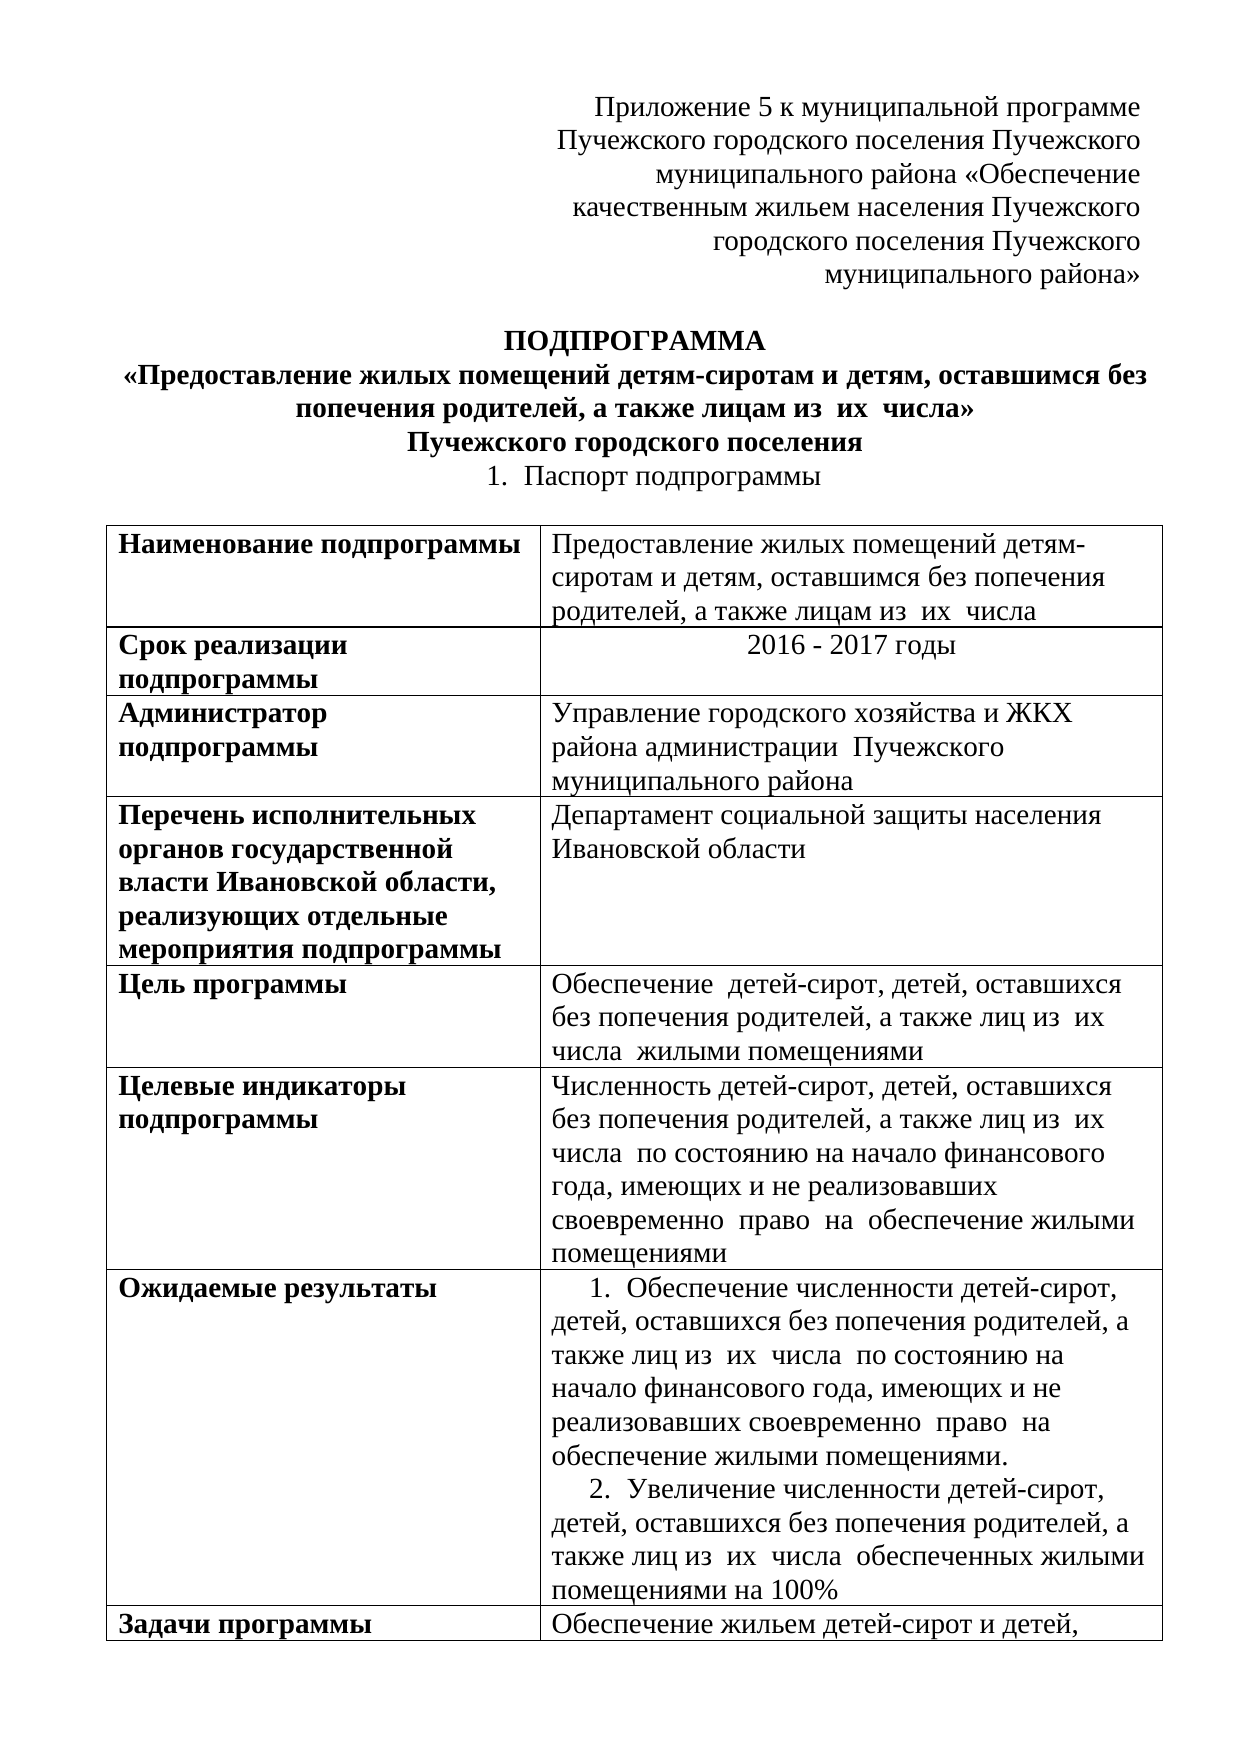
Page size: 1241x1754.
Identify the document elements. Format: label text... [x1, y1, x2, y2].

text Пучежского городского поселения [118, 424, 1152, 458]
table_cell Задачи программы [107, 1606, 540, 1640]
table_cell Обеспечение численности детей-сирот, детей, оставшихся без попечения родителей, а также лиц из их числа по состоянию на начало финансового года, имеющих и не реализовавших своевременно право на обеспечение жилыми помещениями. Увеличение численности детей-сирот, детей, оставшихся без попечения родителей, а также лиц из их числа обеспеченных жилыми помещениями на 100% [541, 1270, 1162, 1605]
text ПОДПРОГРАММА [118, 323, 1152, 357]
list Паспорт подпрограммы [156, 458, 1152, 491]
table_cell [541, 1606, 1162, 1640]
table_cell Численность детей-сирот, детей, оставшихся без попечения родителей, а также лиц из их числа по состоянию на начало финансового года, имеющих и не реализовавших своевременно право на обеспечение жилыми помещениями [541, 1068, 1162, 1269]
table_cell Ожидаемые результаты [107, 1270, 540, 1605]
table_cell Перечень исполнительных органов государственной власти Ивановской области, реализующих отдельные мероприятия подпрограммы [107, 797, 540, 965]
table_cell Срок реализации подпрограммы [107, 628, 540, 694]
table_cell 2016 - 2017 годы [541, 628, 1162, 694]
table_cell Целевые индикаторы подпрограммы [107, 1068, 540, 1269]
table_header Наименование подпрограммы [107, 526, 540, 626]
table_header Предоставление жилых помещений детям-сиротам и детям, оставшимся без попечения родителей, а также лицам из их числа [541, 526, 1162, 626]
text «Предоставление жилых помещений детям-сиротам и детям, оставшимся без попечения родителей, а также лицам из их числа» [118, 357, 1152, 424]
table_cell Управление городского хозяйства и ЖКХ района администрации Пучежского муниципального района [541, 696, 1162, 796]
table_header Приложение 5 к муниципальной программе Пучежского городского поселения Пучежского муниципального района «Обеспечение качественным жильем населения Пучежского городского поселения Пучежского муниципального района» [517, 89, 1152, 290]
table_cell Администратор подпрограммы [107, 696, 540, 796]
table_cell Департамент социальной защиты населения Ивановской области [541, 797, 1162, 965]
table_cell Обеспечение детей-сирот, детей, оставшихся без попечения родителей, а также лиц из их числа жилыми помещениями [541, 966, 1162, 1067]
table_cell Цель программы [107, 966, 540, 1067]
